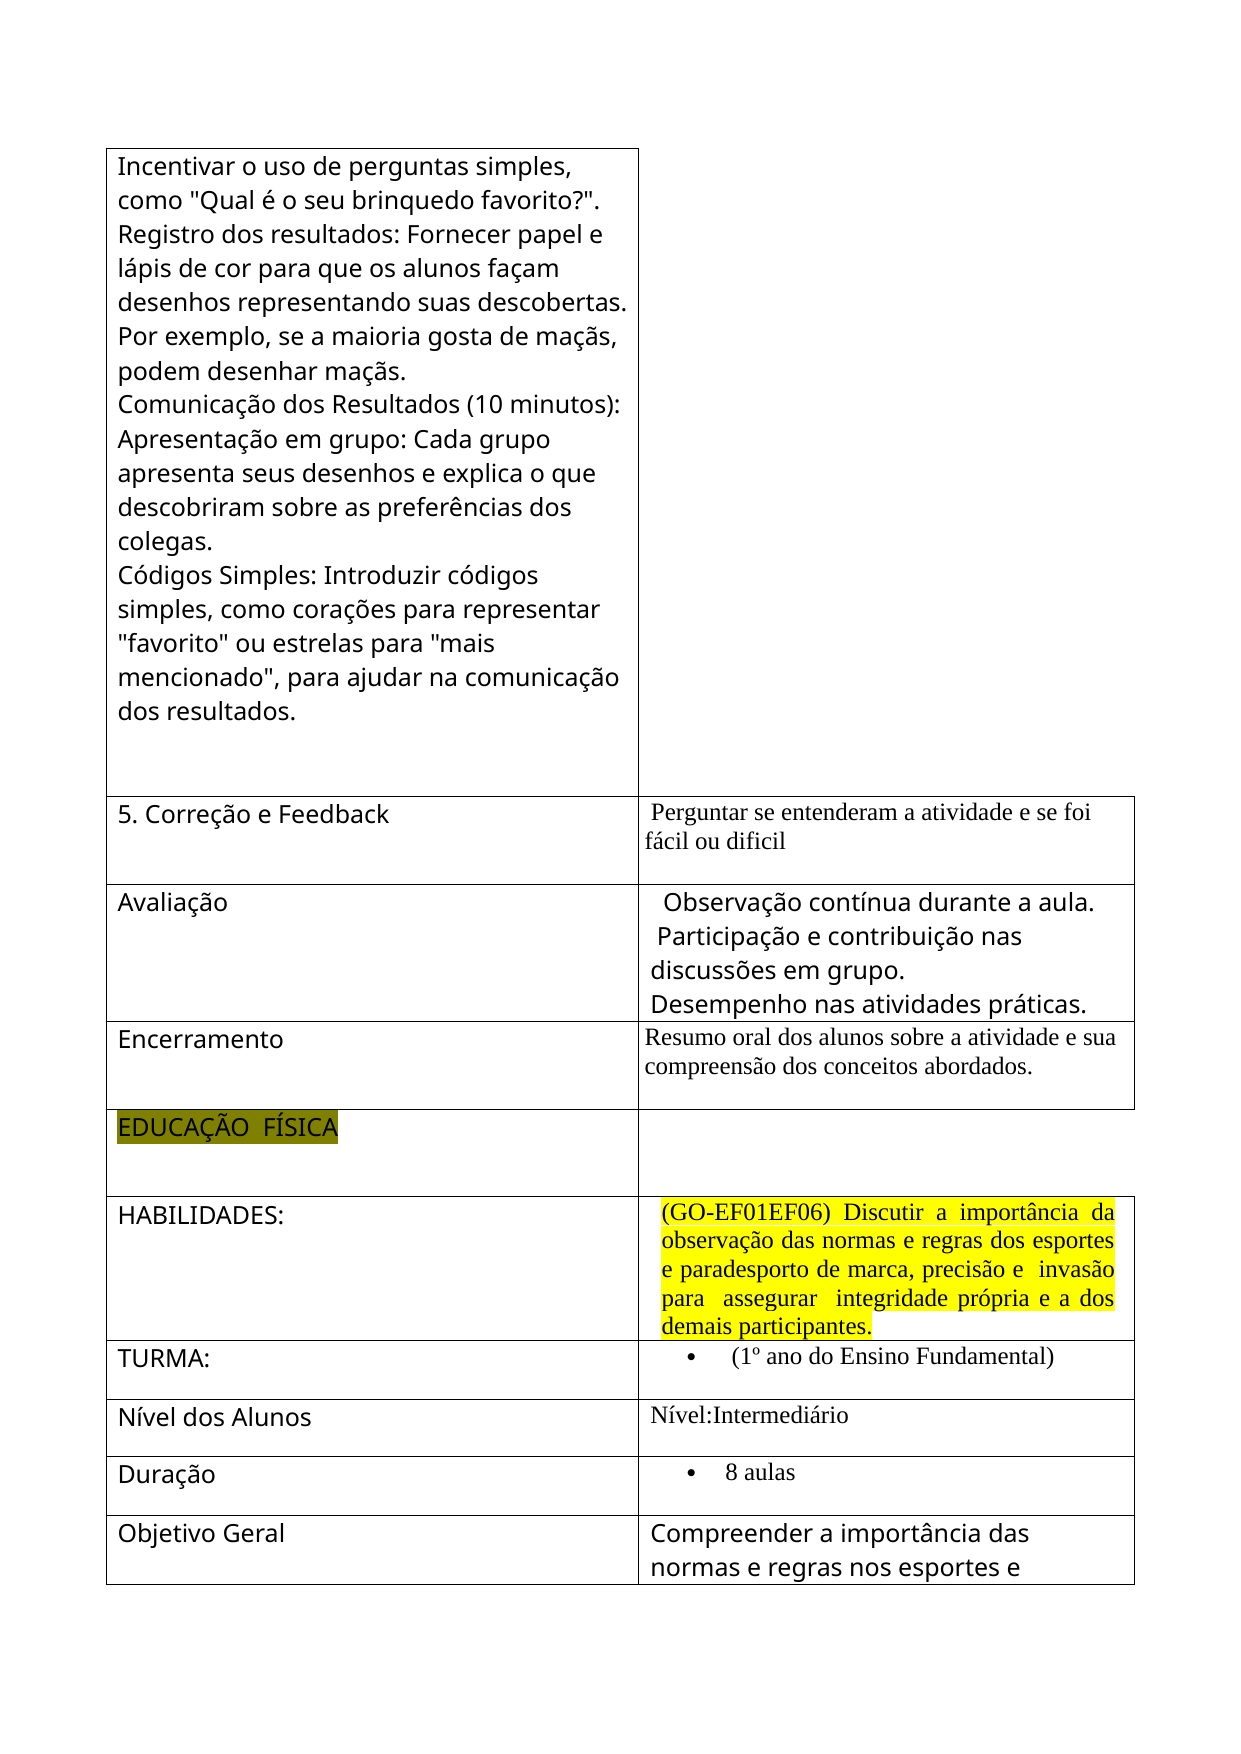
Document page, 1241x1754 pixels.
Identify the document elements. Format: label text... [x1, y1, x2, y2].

table_cell (GO-EF01EF06) Discutir a importância da observação das normas e regras dos esportes e paradesporto de marca, precisão e invasão para assegurar integridade própria e a dos demais participantes. [639, 1197, 1134, 1340]
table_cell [107, 149, 638, 796]
table_cell Observação contínua durante a aula. Participação e contribuição nas discussões em grupo. Desempenho nas atividades práticas. [639, 885, 1134, 1021]
table_cell Nível dos Alunos [107, 1400, 638, 1456]
table_cell 5. Correção e Feedback [107, 797, 638, 884]
table_cell Objetivo Geral [107, 1516, 638, 1584]
table_cell TURMA: [107, 1341, 638, 1399]
table_cell Avaliação [107, 885, 638, 1021]
table_cell Perguntar se entenderam a atividade e se foi fácil ou dificil [639, 797, 1134, 884]
table_cell Encerramento [107, 1022, 638, 1109]
table_cell EDUCAÇÃO FÍSICA [107, 1110, 638, 1196]
table_cell Resumo oral dos alunos sobre a atividade e sua compreensão dos conceitos abordados. [639, 1022, 1134, 1109]
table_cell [639, 1516, 1134, 1584]
table_cell 8 aulas [639, 1457, 1134, 1515]
table_cell (1º ano do Ensino Fundamental) [639, 1341, 1134, 1399]
table_cell Nível:Intermediário [639, 1400, 1134, 1456]
table_cell HABILIDADES: [107, 1197, 638, 1340]
table_cell Duração [107, 1457, 638, 1515]
